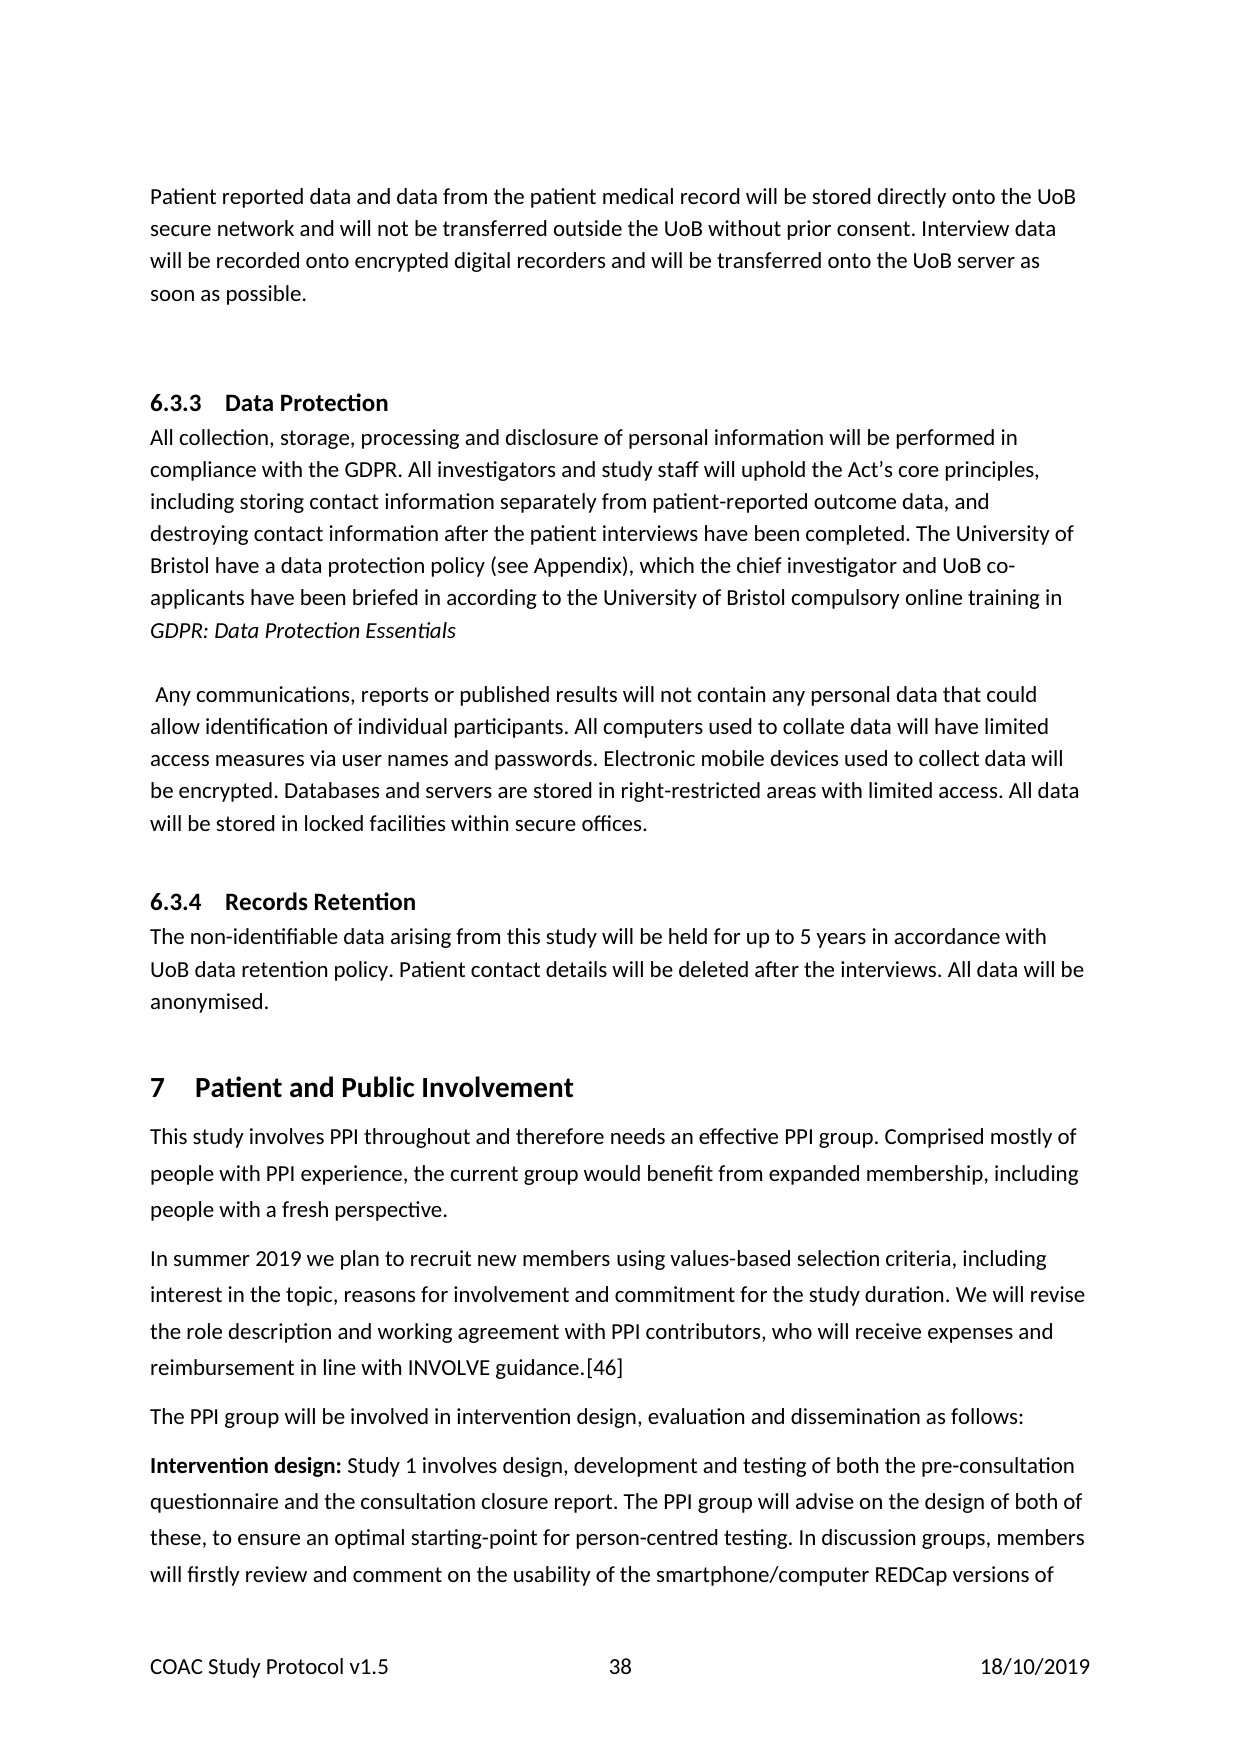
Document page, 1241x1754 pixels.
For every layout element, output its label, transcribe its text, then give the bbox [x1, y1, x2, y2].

text This study involves PPI throughout and therefore needs an effective PPI group. Comprised mostly of people with PPI experience, the current group would benefit from expanded membership, including people with a fresh perspective. [150, 1122, 1090, 1223]
text The PPI group will be involved in intervention design, evaluation and dissemination as follows: [150, 1402, 1090, 1430]
subtitle Data Protection [150, 388, 1090, 418]
text Any communications, reports or published results will not contain any personal data that could allow identification of individual participants. All computers used to collate data will have limited access measures via user names and passwords. Electronic mobile devices used to collect data will be encrypted. Databases and servers are stored in right-restricted areas with limited access. All data will be stored in locked facilities within secure offices. [150, 680, 1090, 837]
text All collection, storage, processing and disclosure of personal information will be performed in [150, 423, 1090, 451]
text The non-identifiable data arising from this study will be held for up to 5 years in accordance with UoB data retention policy. Patient contact details will be deleted after the interviews. All data will be anonymised. [150, 922, 1090, 1015]
text In summer 2019 we plan to recruit new members using values-based selection criteria, including interest in the topic, reasons for involvement and commitment for the study duration. We will revise the role description and working agreement with PPI contributors, who will receive expenses and reimbursement in line with INVOLVE guidance.[46] [150, 1244, 1090, 1381]
subtitle Records Retention [150, 886, 1090, 916]
text Patient reported data and data from the patient medical record will be stored directly onto the UoB secure network and will not be transferred outside the UoB without prior consent. Interview data will be recorded onto encrypted digital recorders and will be transferred onto the UoB server as soon as possible. [150, 182, 1090, 307]
text compliance with the GDPR. All investigators and study staff will uphold the Act’s core principles, including storing contact information separately from patient-reported outcome data, and destroying contact information after the patient interviews have been completed. The University of Bristol have a data protection policy (see Appendix), which the chief investigator and UoB co-applicants have been briefed in according to the University of Bristol compulsory online training in GDPR: Data Protection Essentials [150, 455, 1090, 644]
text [150, 1451, 1090, 1588]
subtitle Patient and Public Involvement [150, 1069, 1090, 1105]
